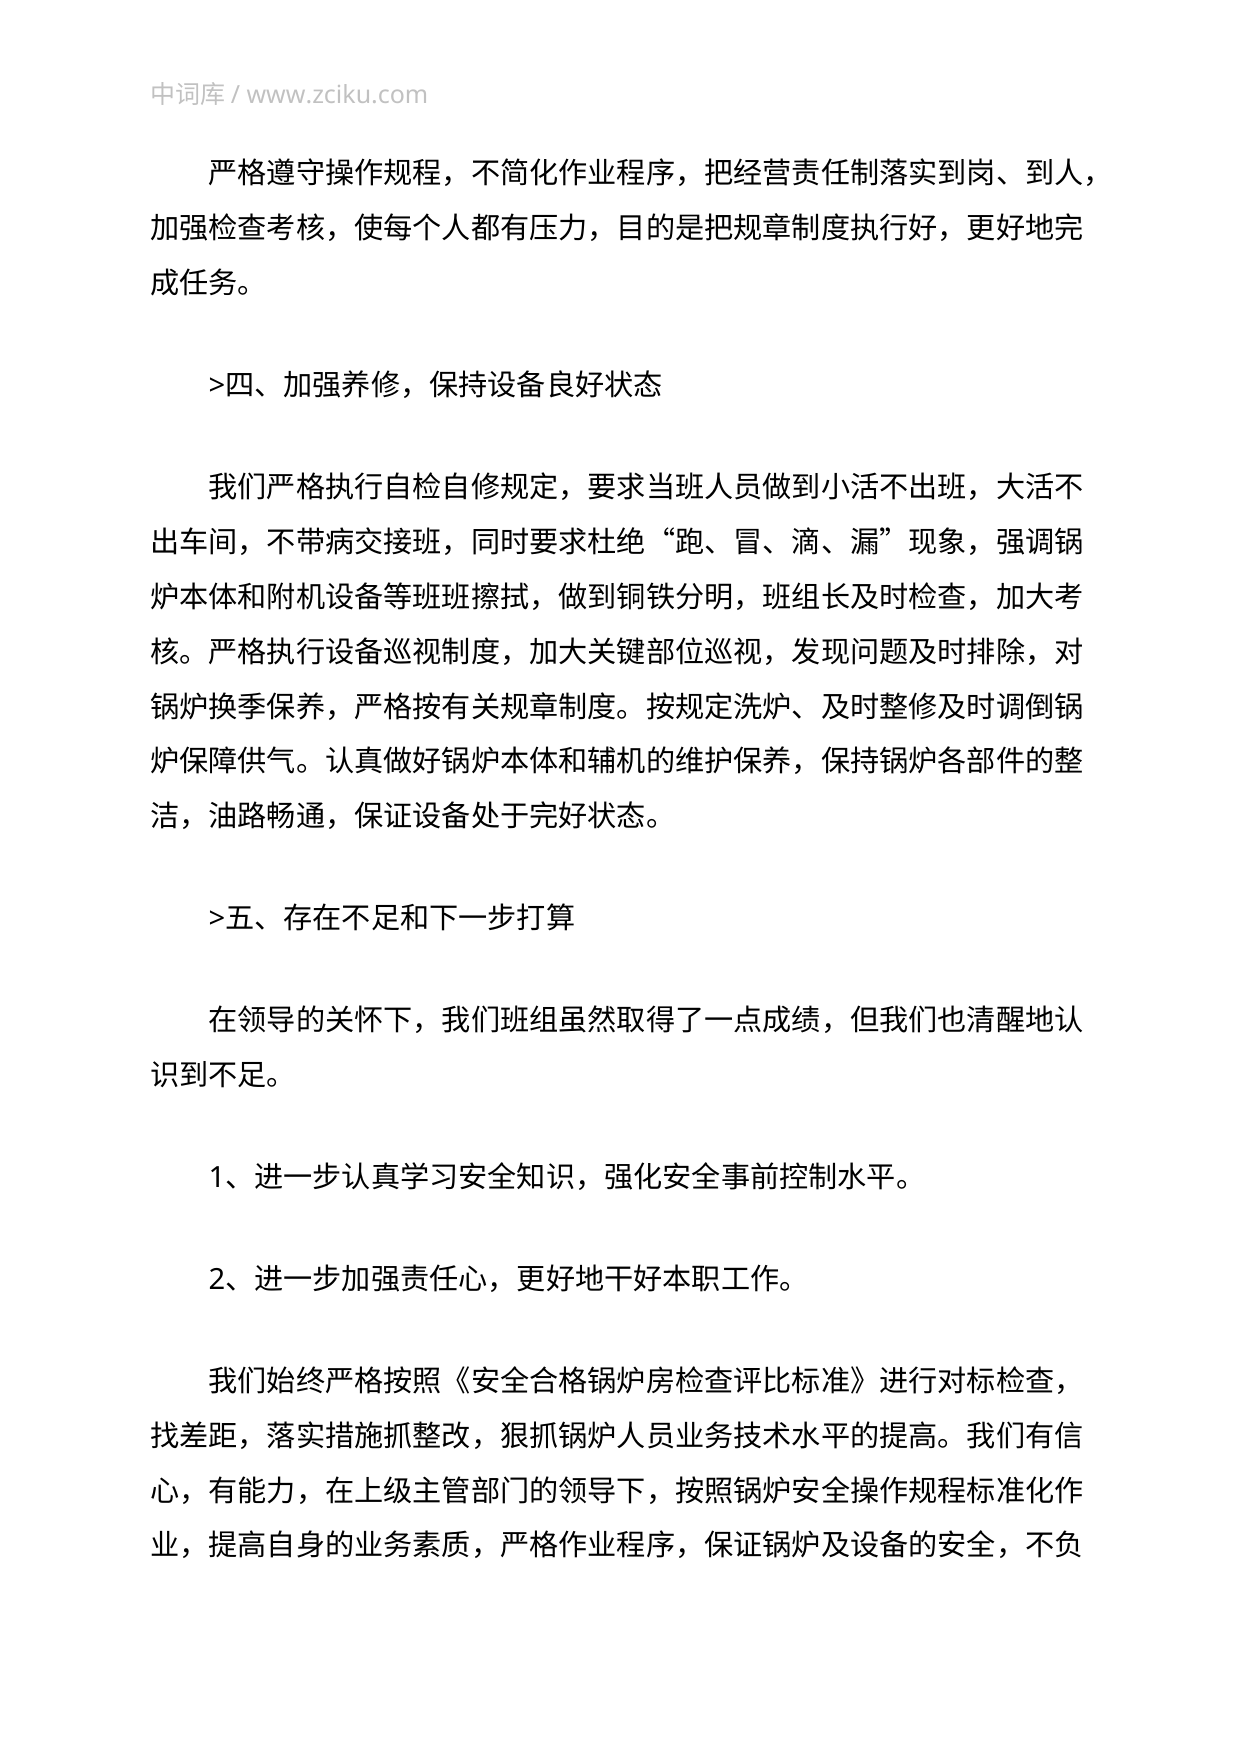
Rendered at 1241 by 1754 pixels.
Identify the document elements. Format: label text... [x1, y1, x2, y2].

text 我们严格执行自检自修规定，要求当班人员做到小活不出班，大活不出车间，不带病交接班，同时要求杜绝“跑、冒、滴、漏”现象，强调锅炉本体和附机设备等班班擦拭，做到铜铁分明，班组长及时检查，加大考核。严格执行设备巡视制度，加大关键部位巡视，发现问题及时排除，对锅炉换季保养，严格按有关规章制度。按规定洗炉、及时整修及时调倒锅炉保障供气。认真做好锅炉本体和辅机的维护保养，保持锅炉各部件的整洁，油路畅通，保证设备处于完好状态。 [150, 463, 1090, 835]
text >五、存在不足和下一步打算 [150, 895, 1090, 937]
text 1、进一步认真学习安全知识，强化安全事前控制水平。 [150, 1153, 1090, 1196]
text 严格遵守操作规程，不简化作业程序，把经营责任制落实到岗、到人，加强检查考核，使每个人都有压力，目的是把规章制度执行好，更好地完成任务。 [150, 150, 1090, 302]
text 2、进一步加强责任心，更好地干好本职工作。 [150, 1255, 1090, 1298]
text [150, 1357, 1090, 1564]
text 在领导的关怀下，我们班组虽然取得了一点成绩，但我们也清醒地认识到不足。 [150, 997, 1090, 1094]
text >四、加强养修，保持设备良好状态 [150, 362, 1090, 404]
